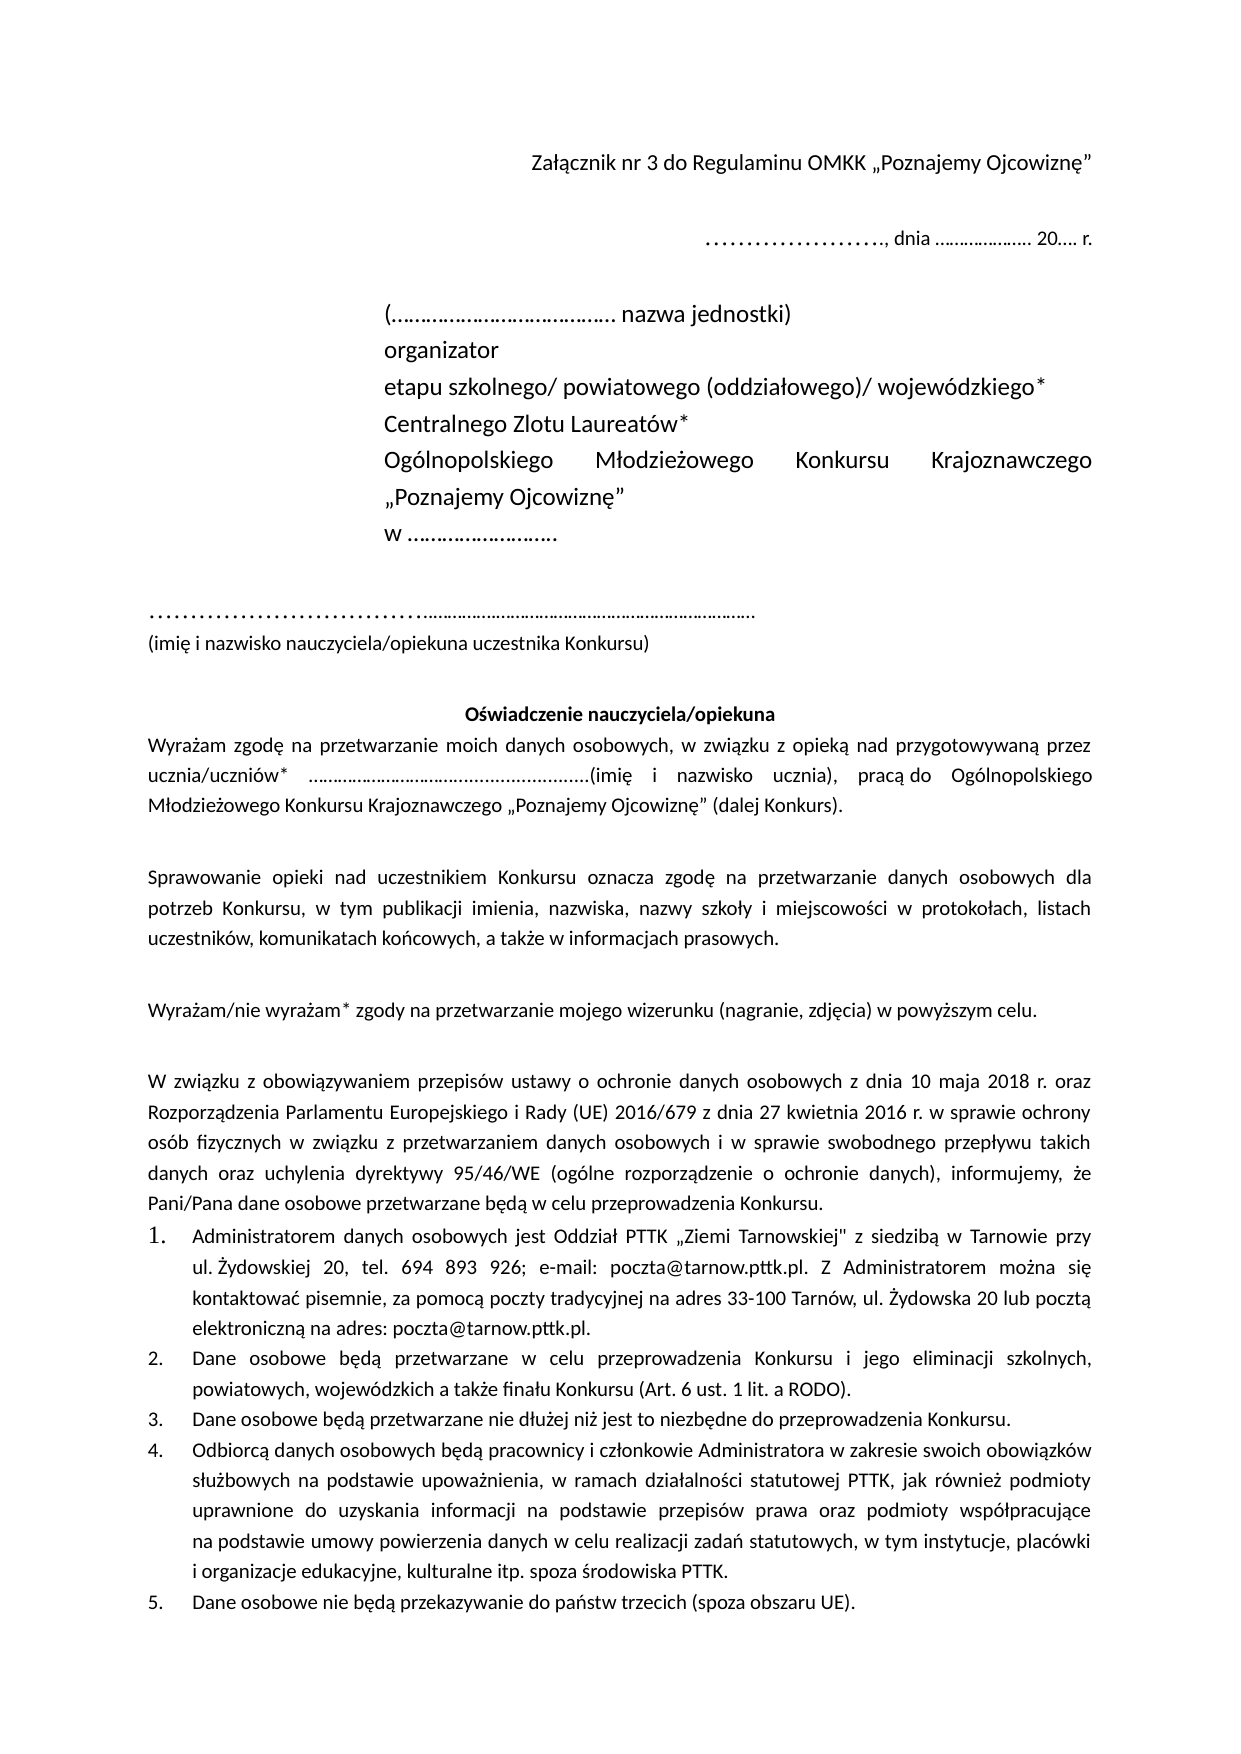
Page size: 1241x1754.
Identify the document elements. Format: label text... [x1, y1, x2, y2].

text Ogólnopolskiego Młodzieżowego Konkursu Krajoznawczego „Poznajemy Ojcowiznę” [384, 444, 1093, 511]
list Dane osobowe będą przetwarzane w celu przeprowadzenia Konkursu i jego eliminacji szkolnych, powiatowych, wojewódzkich a także finału Konkursu (Art. 6 ust. 1 lit. a RODO). [148, 1346, 1093, 1401]
list Odbiorcą danych osobowych będą pracownicy i członkowie Administratora w zakresie swoich obowiązków służbowych na podstawie upoważnienia, w ramach działalności statutowej PTTK, jak również podmioty uprawnione do uzyskania informacji na podstawie przepisów prawa oraz podmioty współpracujące na podstawie umowy powierzenia danych w celu realizacji zadań statutowych, w tym instytucje, placówki i organizacje edukacyjne, kulturalne itp. spoza środowiska PTTK. [148, 1437, 1093, 1584]
list Administratorem danych osobowych jest Oddział PTTK „Ziemi Tarnowskiej" z siedzibą w Tarnowie przy ul. Żydowskiej 20, tel. 694 893 926; e-mail: poczta@tarnow.pttk.pl. Z Administratorem można się kontaktować pisemnie, za pomocą poczty tradycyjnej na adres 33-100 Tarnów, ul. Żydowska 20 lub pocztą elektroniczną na adres: poczta@tarnow.pttk.pl. [148, 1221, 1093, 1341]
text w …………………….. [384, 517, 1093, 548]
text organizator [384, 335, 1093, 365]
text (………………………………… nazwa jednostki) [384, 298, 1093, 329]
text etapu szkolnego/ powiatowego (oddziałowego)/ wojewódzkiego* [384, 371, 1093, 402]
text Wyrażam zgodę na przetwarzanie moich danych osobowych, w związku z opieką nad przygotowywaną przez ucznia/uczniów* …………………………..........................(imię i nazwisko ucznia), pracą do Ogólnopolskiego Młodzieżowego Konkursu Krajoznawczego „Poznajemy Ojcowiznę” (dalej Konkurs). [148, 732, 1093, 818]
list Dane osobowe nie będą przekazywanie do państw trzecich (spoza obszaru UE). [148, 1589, 1093, 1614]
list Dane osobowe będą przetwarzane nie dłużej niż jest to niezbędne do przeprowadzenia Konkursu. [148, 1406, 1093, 1432]
text …………………., dnia ……………….. 20…. r. [148, 222, 1093, 251]
text Załącznik nr 3 do Regulaminu OMKK „Poznajemy Ojcowiznę” [148, 148, 1093, 176]
text Wyrażam/nie wyrażam* zgody na przetwarzanie mojego wizerunku (nagranie, zdjęcia) w powyższym celu. [148, 997, 1093, 1022]
text Centralnego Zlotu Laureatów* [384, 408, 1093, 438]
text W związku z obowiązywaniem przepisów ustawy o ochronie danych osobowych z dnia 10 maja 2018 r. oraz Rozporządzenia Parlamentu Europejskiego i Rady (UE) 2016/679 z dnia 27 kwietnia 2016 r. w sprawie ochrony osób fizycznych w związku z przetwarzaniem danych osobowych i w sprawie swobodnego przepływu takich danych oraz uchylenia dyrektywy 95/46/WE (ogólne rozporządzenie o ochronie danych), informujemy, że Pani/Pana dane osobowe przetwarzane będą w celu przeprowadzenia Konkursu. [148, 1068, 1093, 1216]
text (imię i nazwisko nauczyciela/opiekuna uczestnika Konkursu) [148, 630, 1093, 655]
text ……………………………..………….……………………………………………… [148, 595, 1093, 624]
text Oświadczenie nauczyciela/opiekuna [148, 701, 1093, 727]
text Sprawowanie opieki nad uczestnikiem Konkursu oznacza zgodę na przetwarzanie danych osobowych dla potrzeb Konkursu, w tym publikacji imienia, nazwiska, nazwy szkoły i miejscowości w protokołach, listach uczestników, komunikatach końcowych, a także w informacjach prasowych. [148, 864, 1093, 951]
